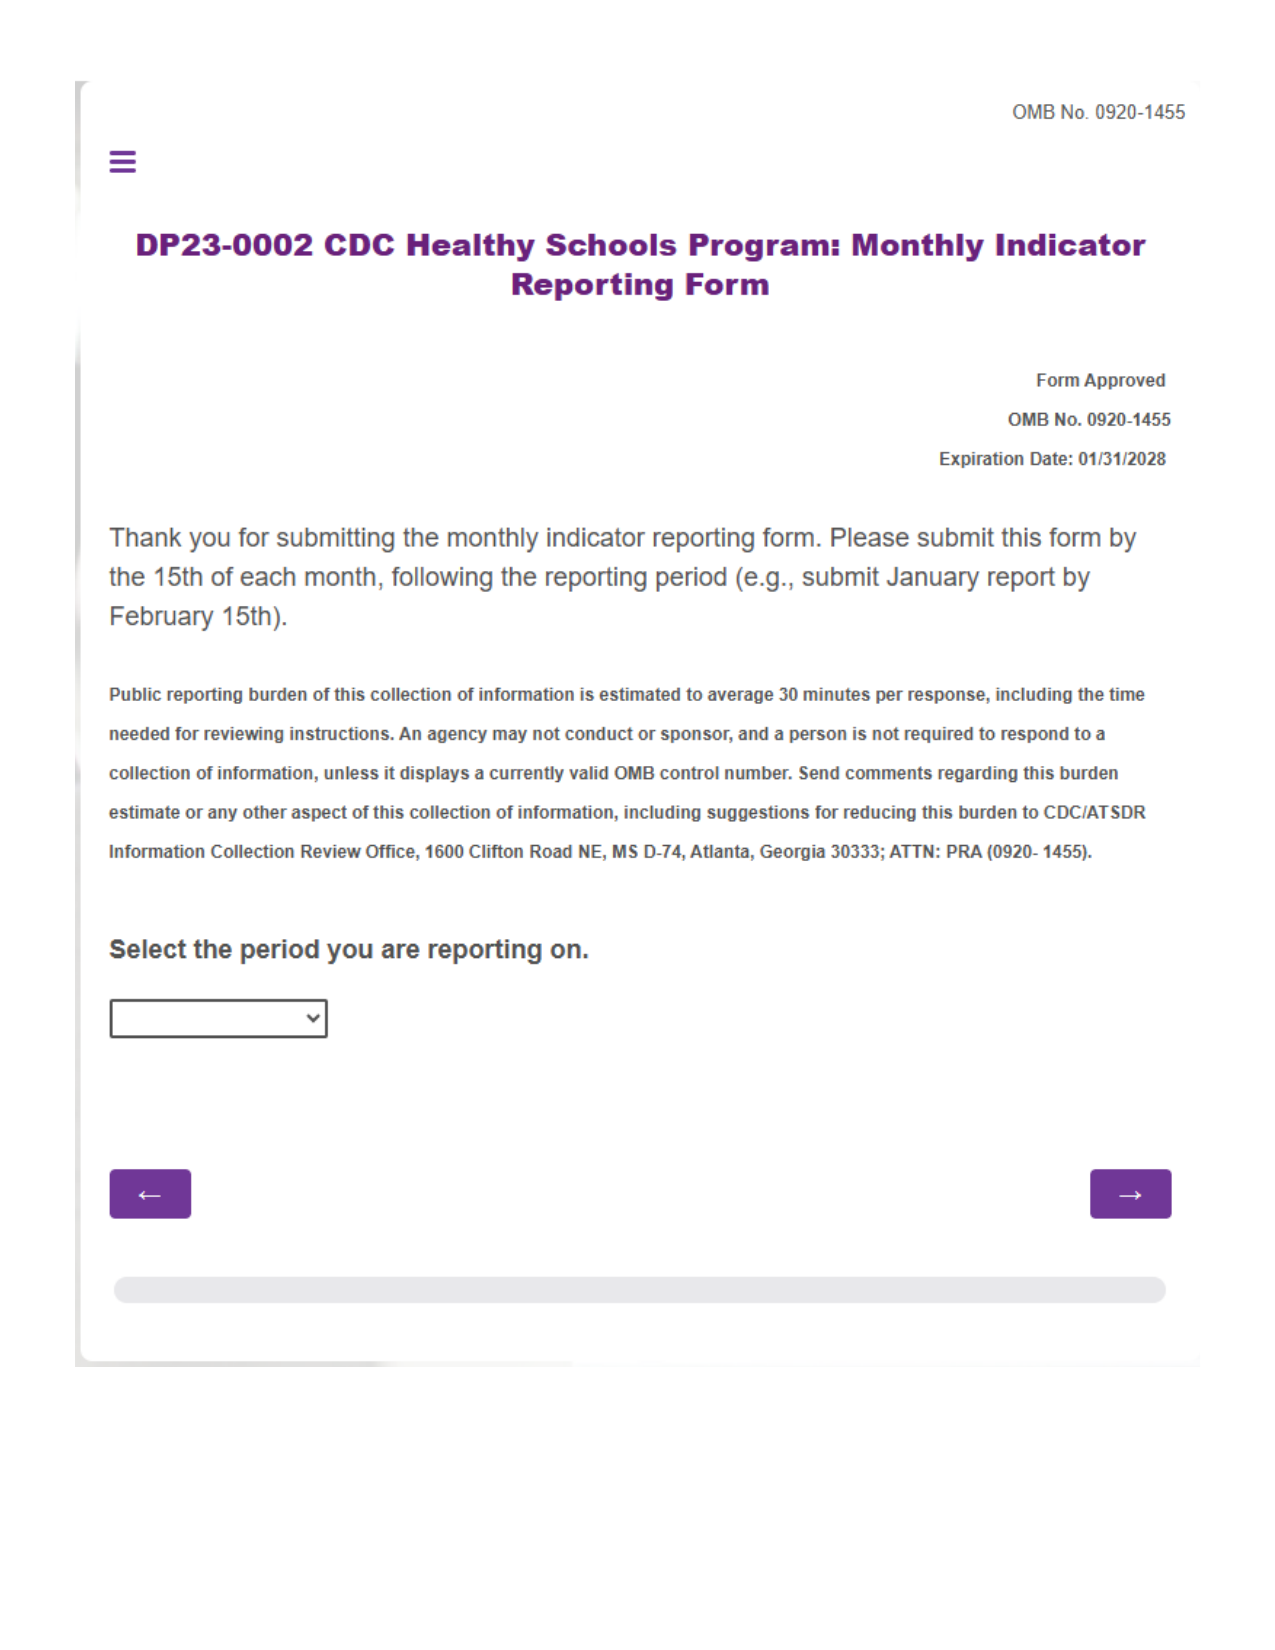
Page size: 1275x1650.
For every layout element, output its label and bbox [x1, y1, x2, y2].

picture [75, 75, 1200, 1367]
